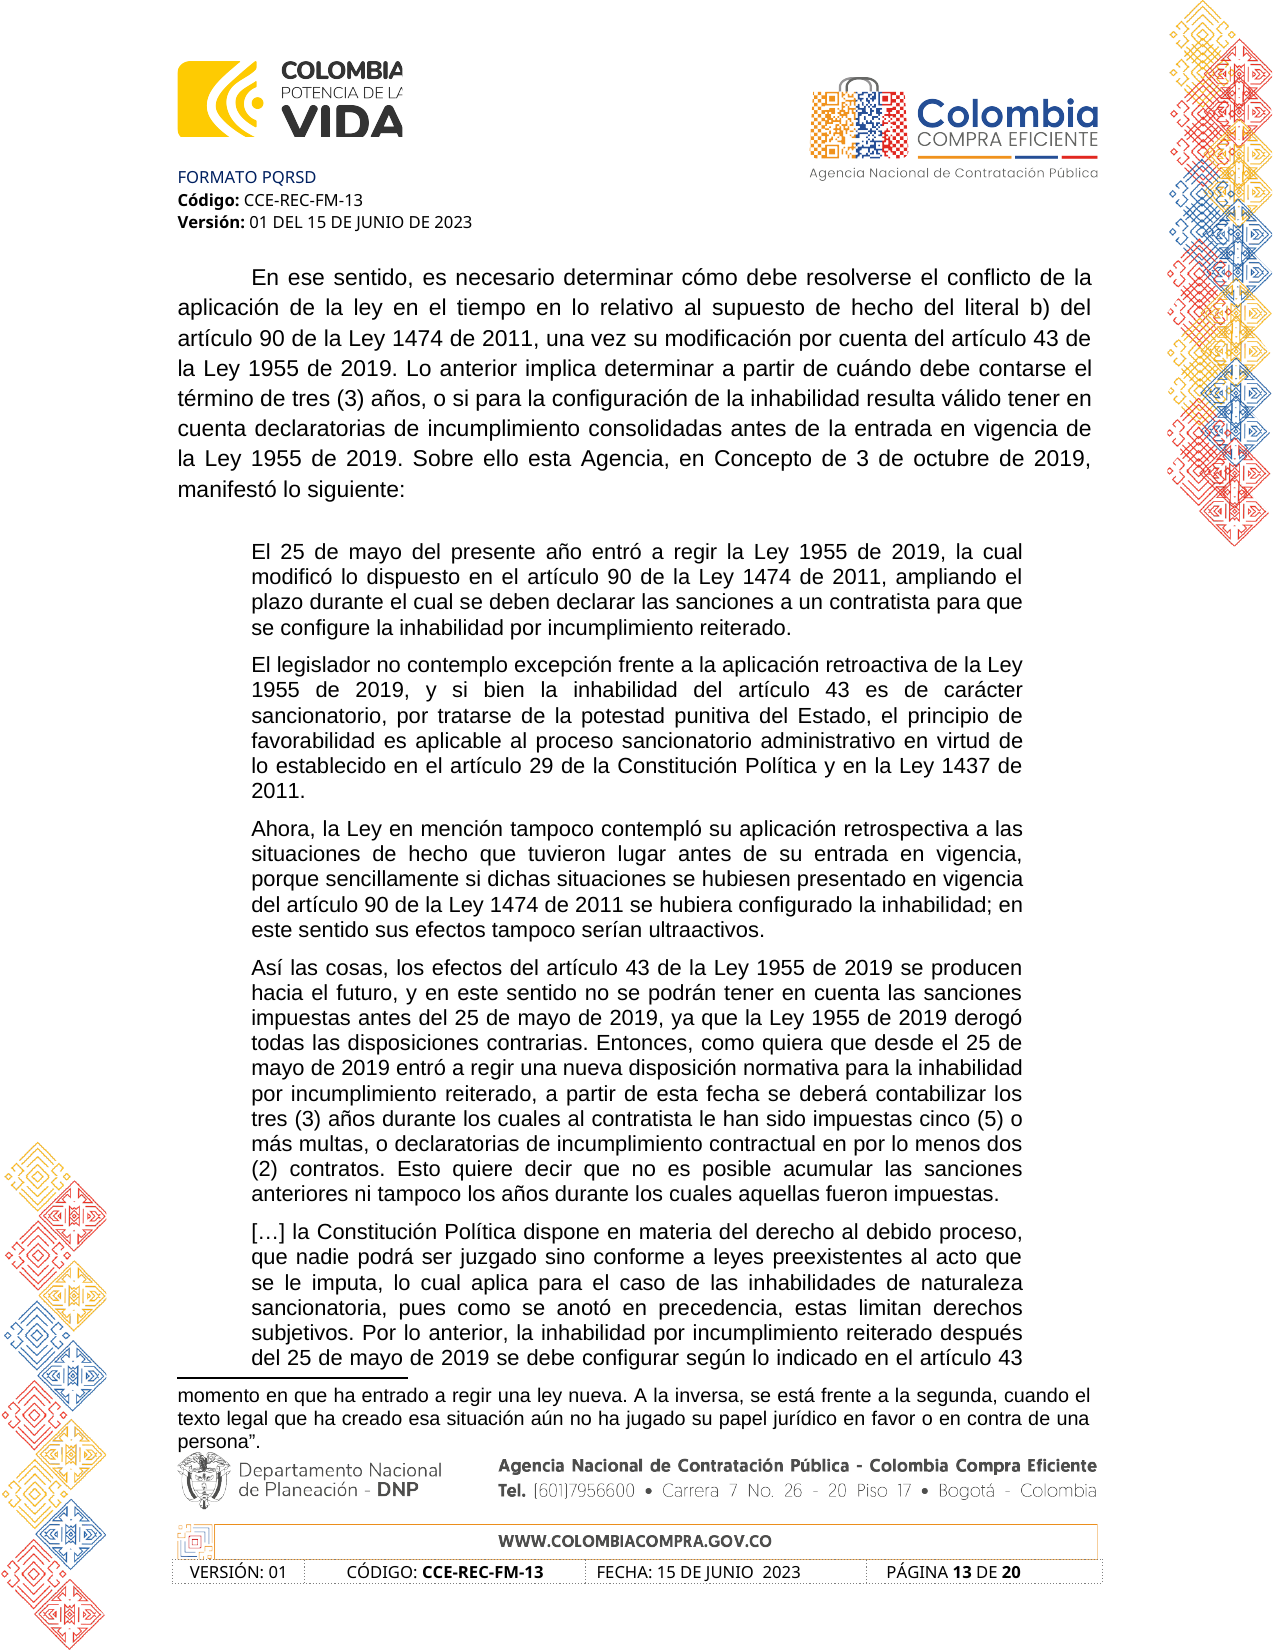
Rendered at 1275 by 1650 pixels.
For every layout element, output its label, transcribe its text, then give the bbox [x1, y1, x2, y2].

picture [0, 1141, 106, 1648]
text En ese sentido, es necesario determinar cómo debe resolverse el conflicto de la aplicación de la ley en el tiempo en lo relativo al supuesto de hecho del literal b) del artículo 90 de la Ley 1474 de 2011, una vez su modificación por cuenta del artículo 43 de la Ley 1955 de 2019. Lo anterior implica determinar a partir de cuándo debe contarse el término de tres (3) años, o si para la configuración de la inhabilidad resulta válido tener en cuenta declaratorias de incumplimiento consolidadas antes de la entrada en vigencia de la Ley 1955 de 2019. Sobre ello esta Agencia, en Concepto de 3 de octubre de 2019, manifestó lo siguiente: [177, 264, 1093, 502]
text Ahora, la Ley en mención tampoco contempló su aplicación retrospectiva a las situaciones de hecho que tuvieron lugar antes de su entrada en vigencia, porque sencillamente si dichas situaciones se hubiesen presentado en vigencia del artículo 90 de la Ley 1474 de 2011 se hubiera configurado la inhabilidad; en este sentido sus efectos tampoco serían ultraactivos. [251, 816, 1024, 942]
text Así las cosas, los efectos del artículo 43 de la Ley 1955 de 2019 se producen hacia el futuro, y en este sentido no se podrán tener en cuenta las sanciones impuestas antes del 25 de mayo de 2019, ya que la Ley 1955 de 2019 derogó todas las disposiciones contrarias. Entonces, como quiera que desde el 25 de mayo de 2019 entró a regir una nueva disposición normativa para la inhabilidad por incumplimiento reiterado, a partir de esta fecha se deberá contabilizar los tres (3) años durante los cuales al contratista le han sido impuestas cinco (5) o más multas, o declaratorias de incumplimiento contractual en por lo menos dos (2) contratos. Esto quiere decir que no es posible acumular las sanciones anteriores ni tampoco los años durante los cuales aquellas fueron impuestas. [251, 954, 1024, 1206]
picture [1165, 0, 1272, 544]
text El 25 de mayo del presente año entró a regir la Ley 1955 de 2019, la cual modificó lo dispuesto en el artículo 90 de la Ley 1474 de 2011, ampliando el plazo durante el cual se deben declarar las sanciones a un contratista para que se configure la inhabilidad por incumplimiento reiterado. [251, 539, 1024, 639]
text El legislador no contemplo excepción frente a la aplicación retroactiva de la Ley 1955 de 2019, y si bien la inhabilidad del artículo 43 es de carácter sancionatorio, por tratarse de la potestad punitiva del Estado, el principio de favorabilidad es aplicable al proceso sancionatorio administrativo en virtud de lo establecido en el artículo 29 de la Constitución Política y en la Ley 1437 de 2011. [251, 652, 1024, 803]
picture [177, 1452, 1098, 1560]
picture [809, 77, 1098, 181]
picture [177, 61, 402, 137]
